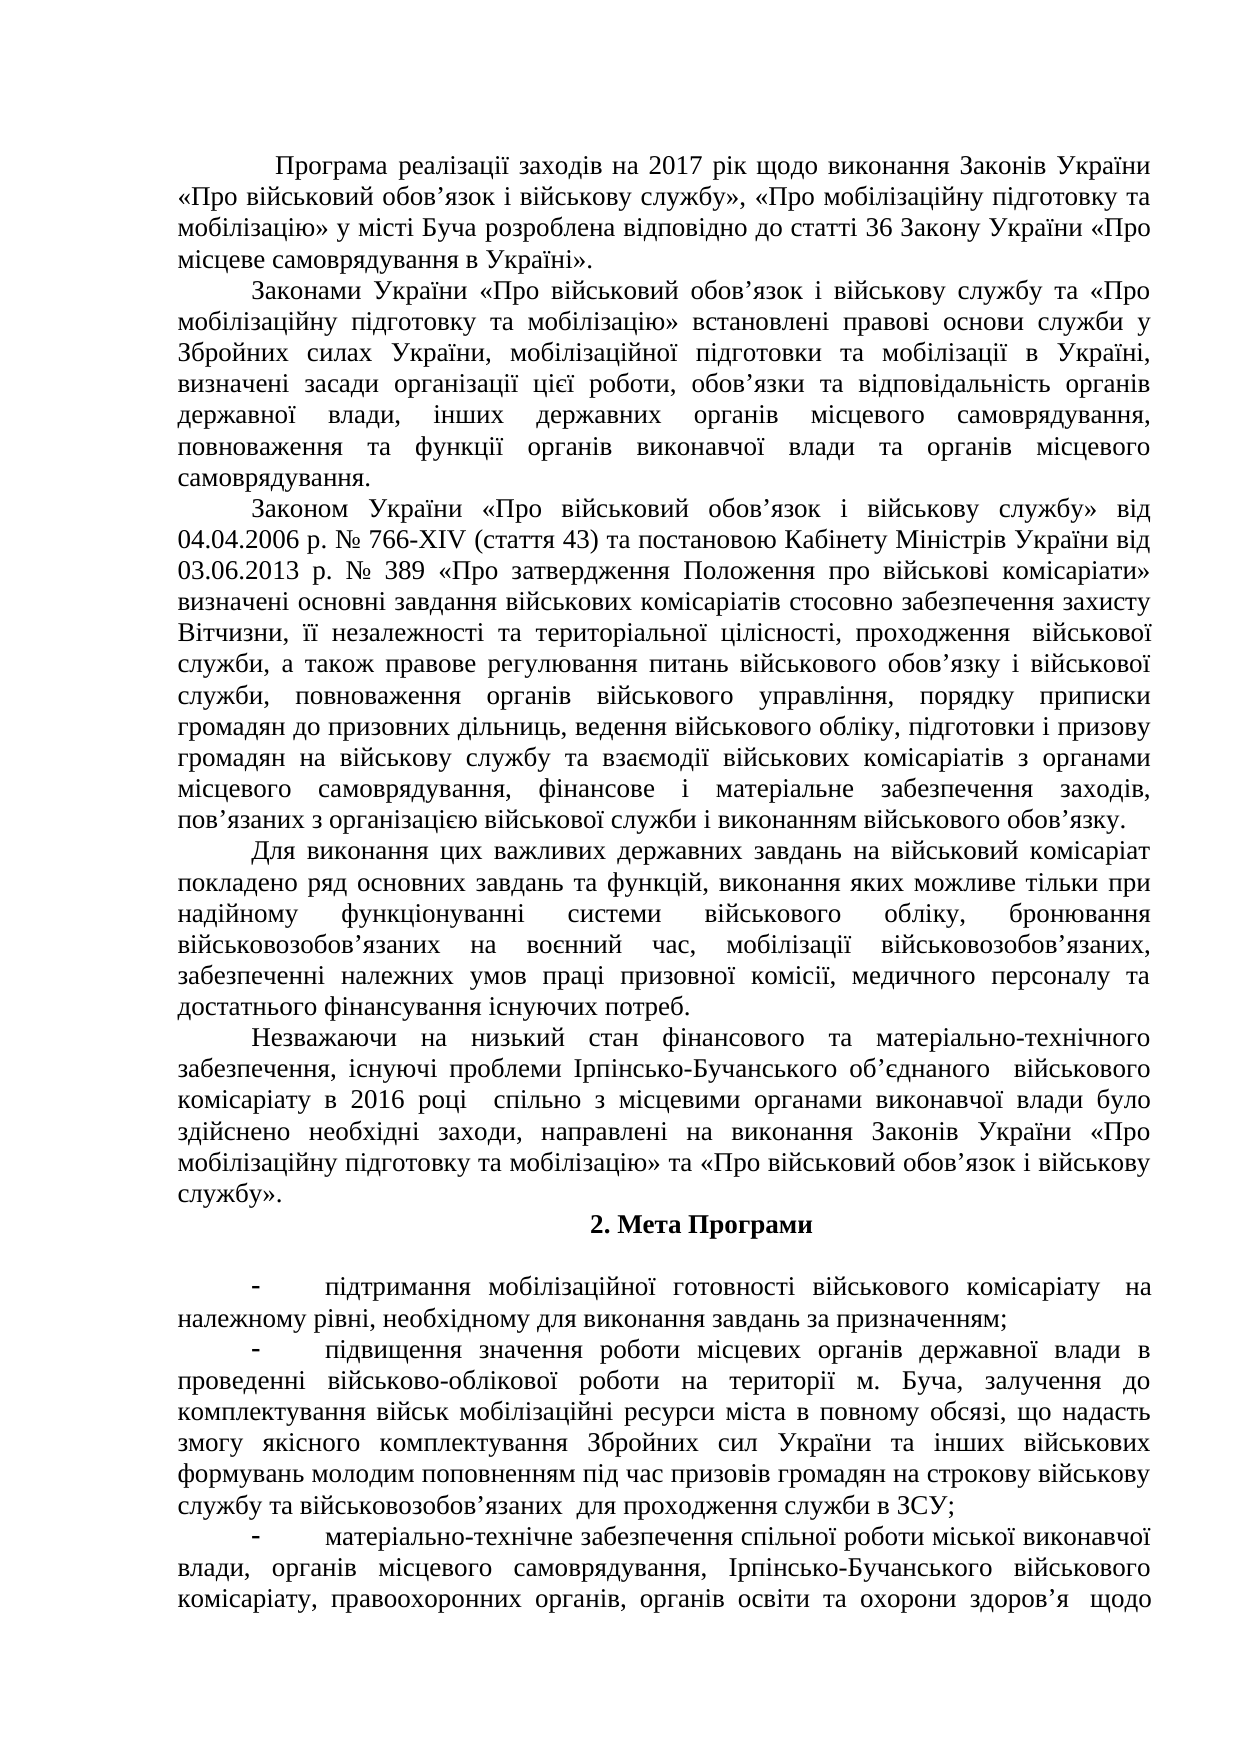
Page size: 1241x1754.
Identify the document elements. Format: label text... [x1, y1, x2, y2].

text 2. Мета Програми [177, 1208, 1152, 1239]
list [177, 1520, 1152, 1613]
list підвищення значення роботи місцевих органів державної влади в проведенні військово-облікової роботи на території м. Буча, залучення до комплектування військ мобілізаційні ресурси міста в повному обсязі, що надасть змогу якісного комплектування Збройних сил України та інших військових формувань молодим поповненням під час призовів громадян на строкову військову службу та військовозобов’язаних для проходження служби в ЗСУ; [177, 1333, 1152, 1520]
text Законами України «Про військовий обов’язок і військову службу та «Про мобілізаційну підготовку та мобілізацію» встановлені правові основи служби у Збройних силах України, мобілізаційної підготовки та мобілізації в Україні, визначені засади організації цієї роботи, обов’язки та відповідальність органів державної влади, інших державних органів місцевого самоврядування, повноваження та функції органів виконавчої влади та органів місцевого самоврядування. [177, 274, 1152, 492]
text Незважаючи на низький стан фінансового та матеріально-технічного забезпечення, існуючі проблеми Ірпінсько-Бучанського об’єднаного військового комісаріату в 2016 році спільно з місцевими органами виконавчої влади було здійснено необхідні заходи, направлені на виконання Законів України «Про мобілізаційну підготовку та мобілізацію» та «Про військовий обов’язок і військову службу». [177, 1021, 1152, 1208]
list підтримання мобілізаційної готовності військового комісаріату на належному рівні, необхідному для виконання завдань за призначенням; [177, 1271, 1152, 1333]
text Для виконання цих важливих державних завдань на військовий комісаріат покладено ряд основних завдань та функцій, виконання яких можливе тільки при надійному функціонуванні системи військового обліку, бронювання військовозобов’язаних на воєнний час, мобілізації військовозобов’язаних, забезпеченні належних умов праці призовної комісії, медичного персоналу та достатнього фінансування існуючих потреб. [177, 834, 1152, 1021]
text Законом України «Про військовий обов’язок і військову службу» від 04.04.2006 р. № 766-ХІV (стаття 43) та постановою Кабінету Міністрів України від 03.06.2013 р. № 389 «Про затвердження Положення про військові комісаріати» визначені основні завдання військових комісаріатів стосовно забезпечення захисту Вітчизни, її незалежності та територіальної цілісності, проходження військової служби, а також правове регулювання питань військового обов’язку і військової служби, повноваження органів військового управління, порядку приписки громадян до призовних дільниць, ведення військового обліку, підготовки і призову громадян на військову службу та взаємодії військових комісаріатів з органами місцевого самоврядування, фінансове і матеріальне забезпечення заходів, пов’язаних з організацією військової служби і виконанням військового обов’язку. [177, 492, 1152, 834]
text Програма реалізації заходів на 2017 рік щодо виконання Законів України «Про військовий обов’язок і військову службу», «Про мобілізаційну підготовку та мобілізацію» у місті Буча розроблена відповідно до статті 36 Закону України «Про місцеве самоврядування в Україні». [177, 149, 1152, 274]
